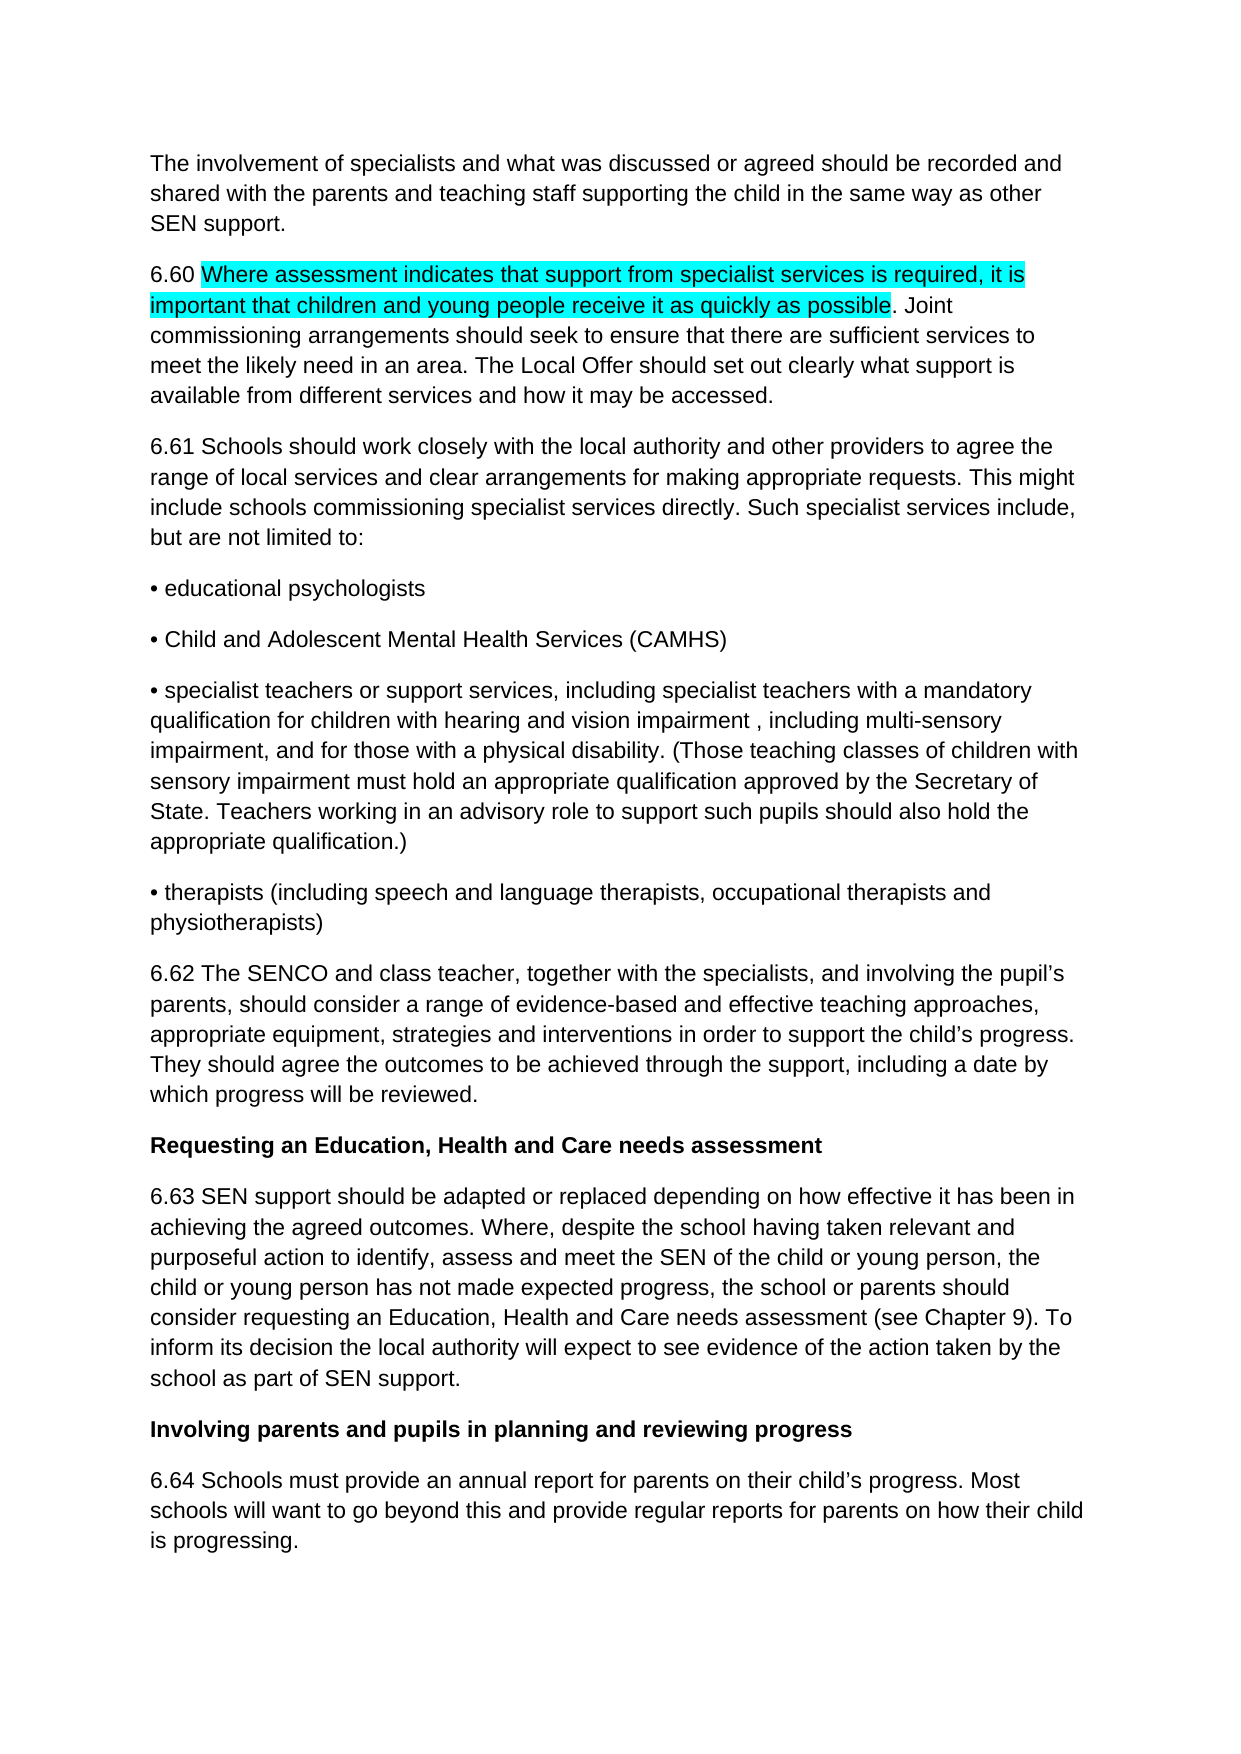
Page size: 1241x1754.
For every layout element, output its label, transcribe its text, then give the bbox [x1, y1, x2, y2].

text 6.61 Schools should work closely with the local authority and other providers to agree the range of local services and clear arrangements for making appropriate requests. This might include schools commissioning specialist services directly. Such specialist services include, but are not limited to: [150, 433, 1090, 550]
text 6.63 SEN support should be adapted or replaced depending on how effective it has been in achieving the agreed outcomes. Where, despite the school having taken relevant and purposeful action to identify, assess and meet the SEN of the child or young person, the child or young person has not made expected progress, the school or parents should consider requesting an Education, Health and Care needs assessment (see Chapter 9). To inform its decision the local authority will expect to see evidence of the action taken by the school as part of SEN support. [150, 1183, 1090, 1391]
text Involving parents and pupils in planning and reviewing progress [150, 1416, 1090, 1442]
text Requesting an Education, Health and Care needs assessment [150, 1132, 1090, 1159]
text • therapists (including speech and language therapists, occupational therapists and physiotherapists) [150, 879, 1090, 936]
text 6.60 Where assessment indicates that support from specialist services is required, it is important that children and young people receive it as quickly as possible. Joint commissioning arrangements should seek to ensure that there are sufficient services to meet the likely need in an area. The Local Offer should set out clearly what support is available from different services and how it may be accessed. [150, 261, 1090, 409]
text • Child and Adolescent Mental Health Services (CAMHS) [150, 626, 1090, 652]
text 6.62 The SENCO and class teacher, together with the specialists, and involving the pupil’s parents, should consider a range of evidence-based and effective teaching approaches, appropriate equipment, strategies and interventions in order to support the child’s progress. They should agree the outcomes to be achieved through the support, including a date by which progress will be reviewed. [150, 960, 1090, 1108]
text • specialist teachers or support services, including specialist teachers with a mandatory qualification for children with hearing and vision impairment , including multi-sensory impairment, and for those with a physical disability. (Those teaching classes of children with sensory impairment must hold an appropriate qualification approved by the Secretary of State. Teachers working in an advisory role to support such pupils should also hold the appropriate qualification.) [150, 677, 1090, 854]
text 6.64 Schools must provide an annual report for parents on their child’s progress. Most schools will want to go beyond this and provide regular reports for parents on how their child is progressing. [150, 1467, 1090, 1553]
text • educational psychologists [150, 575, 1090, 601]
text The involvement of specialists and what was discussed or agreed should be recorded and shared with the parents and teaching staff supporting the child in the same way as other SEN support. [150, 150, 1090, 237]
